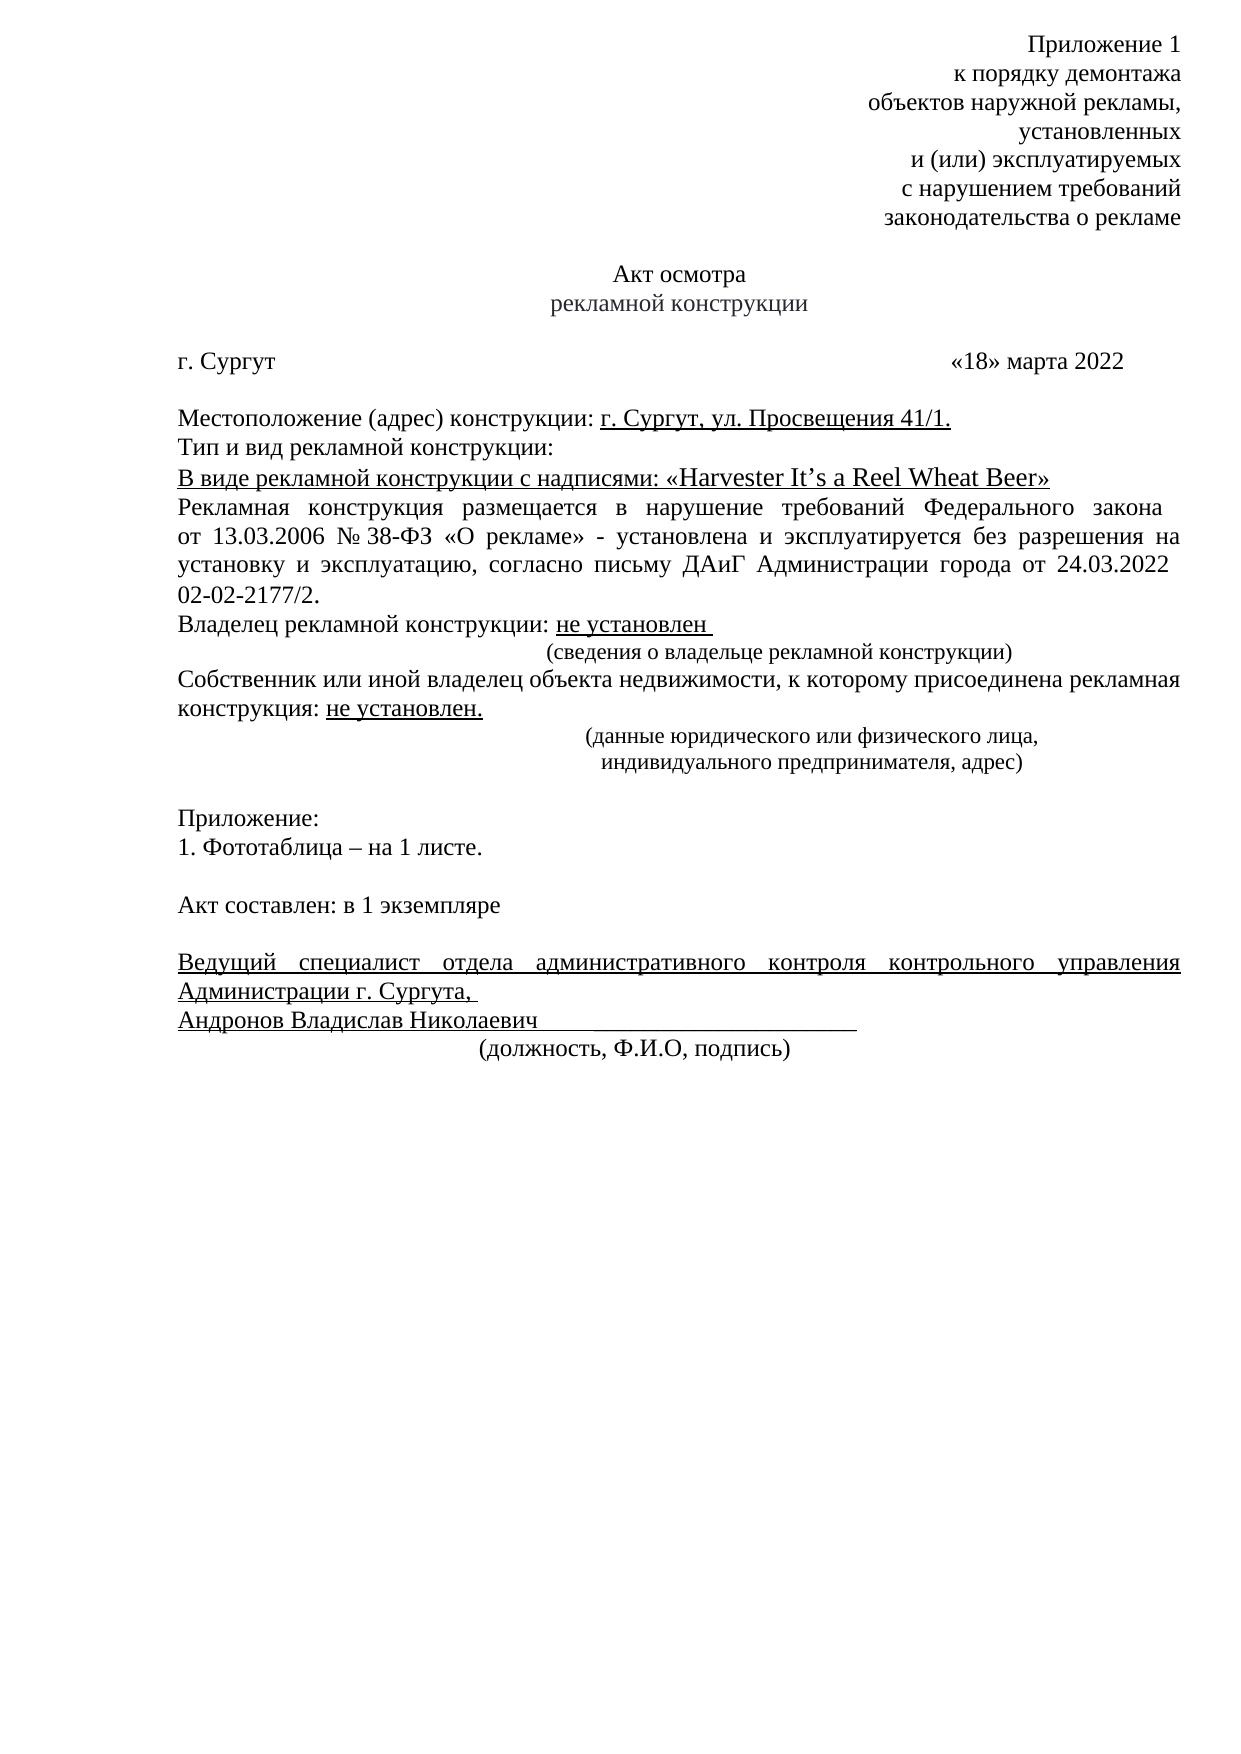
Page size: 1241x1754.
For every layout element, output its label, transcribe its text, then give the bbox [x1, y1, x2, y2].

text и (или) эксплуатируемых [797, 144, 1181, 173]
text Акт составлен: в 1 экземпляре [177, 890, 1181, 918]
text Приложение 1 [797, 29, 1181, 58]
text объектов наружной рекламы, [797, 87, 1181, 116]
text к порядку демонтажа [797, 58, 1181, 87]
text индивидуального предпринимателя, адрес) [443, 748, 1181, 775]
text с нарушением требований [797, 173, 1181, 202]
text г. Сургут «18» марта 2022 [177, 346, 1181, 374]
text Андронов Владислав Николаевич _____________________ [177, 1005, 1181, 1033]
text Владелец рекламной конструкции: не установлен [177, 609, 1181, 638]
text Местоположение (адрес) конструкции: г. Сургут, ул. Просвещения 41/1. [177, 403, 1181, 432]
text Приложение: [177, 803, 1181, 832]
text 1. Фототаблица – на 1 листе. [177, 832, 1181, 861]
text Ведущий специалист отдела административного контроля контрольного управления Администрации г. Сургута, [177, 947, 1181, 972]
text законодательства о рекламе [797, 202, 1181, 231]
text В виде рекламной конструкции с надписями: «Harvester It’s a Reel Wheat Beer» [177, 461, 1181, 492]
text установленных [797, 116, 1181, 144]
text рекламной конструкции [177, 288, 1181, 317]
text Собственник или иной владелец объекта недвижимости, к которому присоединена рекламная конструкция: не установлен. [177, 664, 1181, 722]
text Тип и вид рекламной конструкции: [177, 432, 1181, 461]
text (сведения о владельце рекламной конструкции) [177, 638, 1181, 664]
text Ведущий специалист отдела административного контроля контрольного управления Администрации г. Сургута, [177, 973, 1181, 1005]
text (должность, Ф.И.О, подпись) [177, 1033, 1181, 1062]
text Акт осмотра [177, 259, 1181, 288]
text Рекламная конструкция размещается в нарушение требований Федерального закона от 13.03.2006 № 38-ФЗ «О рекламе» - установлена и эксплуатируется без разрешения на установку и эксплуатацию, согласно письму ДАиГ Администрации города от 24.03.2022 02-02-2177/2. [177, 492, 1181, 609]
text (данные юридического или физического лица, [443, 722, 1181, 748]
